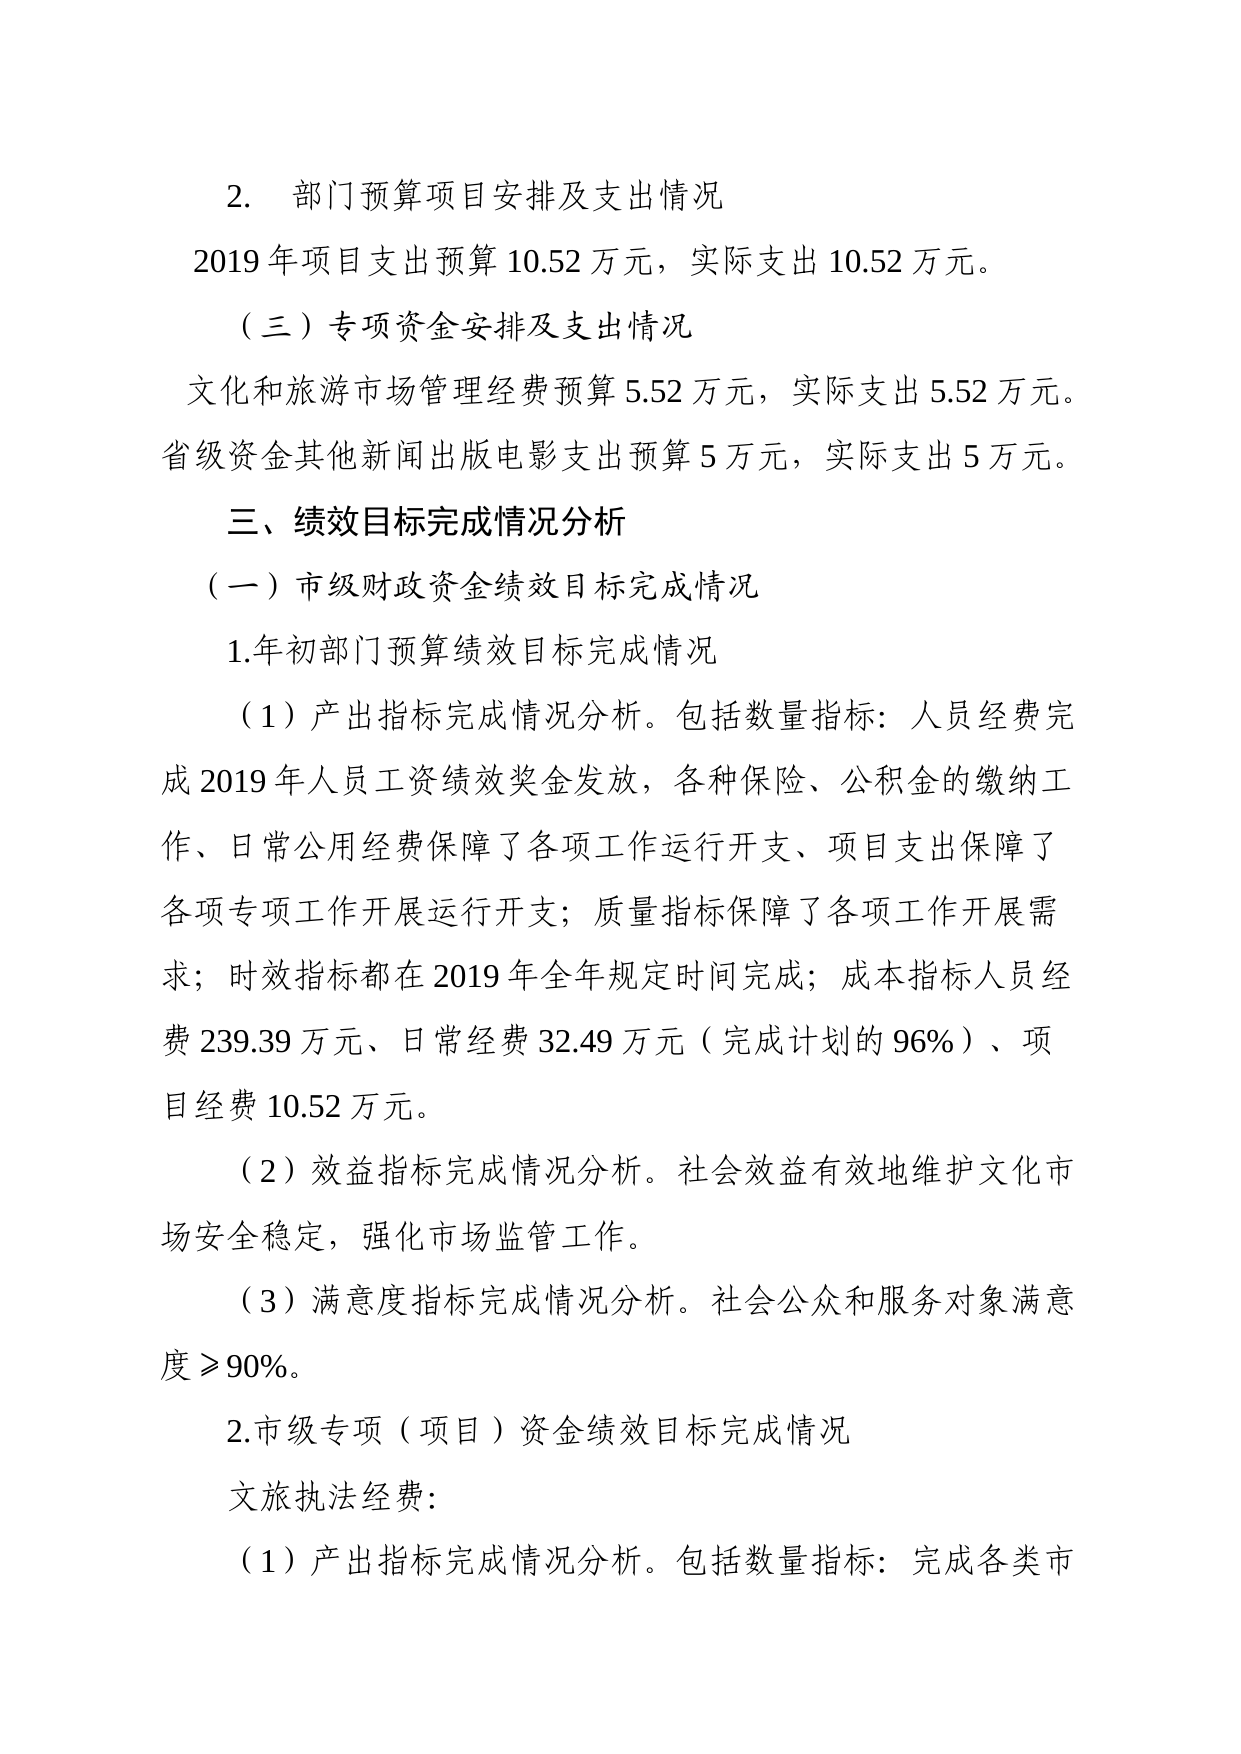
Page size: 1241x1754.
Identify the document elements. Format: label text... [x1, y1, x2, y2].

text 1.年初部门预算绩效目标完成情况 [159, 617, 1087, 682]
text 文旅执法经费： [159, 1462, 1087, 1527]
list 专项资金安排及支出情况 [159, 292, 1087, 357]
list 部门预算项目安排及支出情况 [159, 162, 1087, 227]
text 文化和旅游市场管理经费预算5.52万元，实际支出5.52万元。省级资金其他新闻出版电影支出预算5万元，实际支出5万元。 [159, 357, 1087, 487]
text （1）产出指标完成情况分析。包括数量指标：人员经费完成2019年人员工资绩效奖金发放，各种保险、公积金的缴纳工作、日常公用经费保障了各项工作运行开支、项目支出保障了各项专项工作开展运行开支；质量指标保障了各项工作开展需求；时效指标都在2019年全年规定时间完成；成本指标人员经费239.39万元、日常经费32.49万元（完成计划的96%）、项目经费10.52万元。 [159, 682, 1087, 1137]
text 2.市级专项（项目）资金绩效目标完成情况 [159, 1397, 1087, 1462]
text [159, 1527, 1087, 1592]
text 三、绩效目标完成情况分析 [159, 487, 1087, 552]
text （2）效益指标完成情况分析。社会效益有效地维护文化市场安全稳定，强化市场监管工作。 [159, 1137, 1087, 1267]
text 2019年项目支出预算10.52万元，实际支出10.52万元。 [159, 227, 1087, 292]
text （3）满意度指标完成情况分析。社会公众和服务对象满意度≥90%。 [159, 1267, 1087, 1397]
text （一）市级财政资金绩效目标完成情况 [159, 552, 1087, 617]
